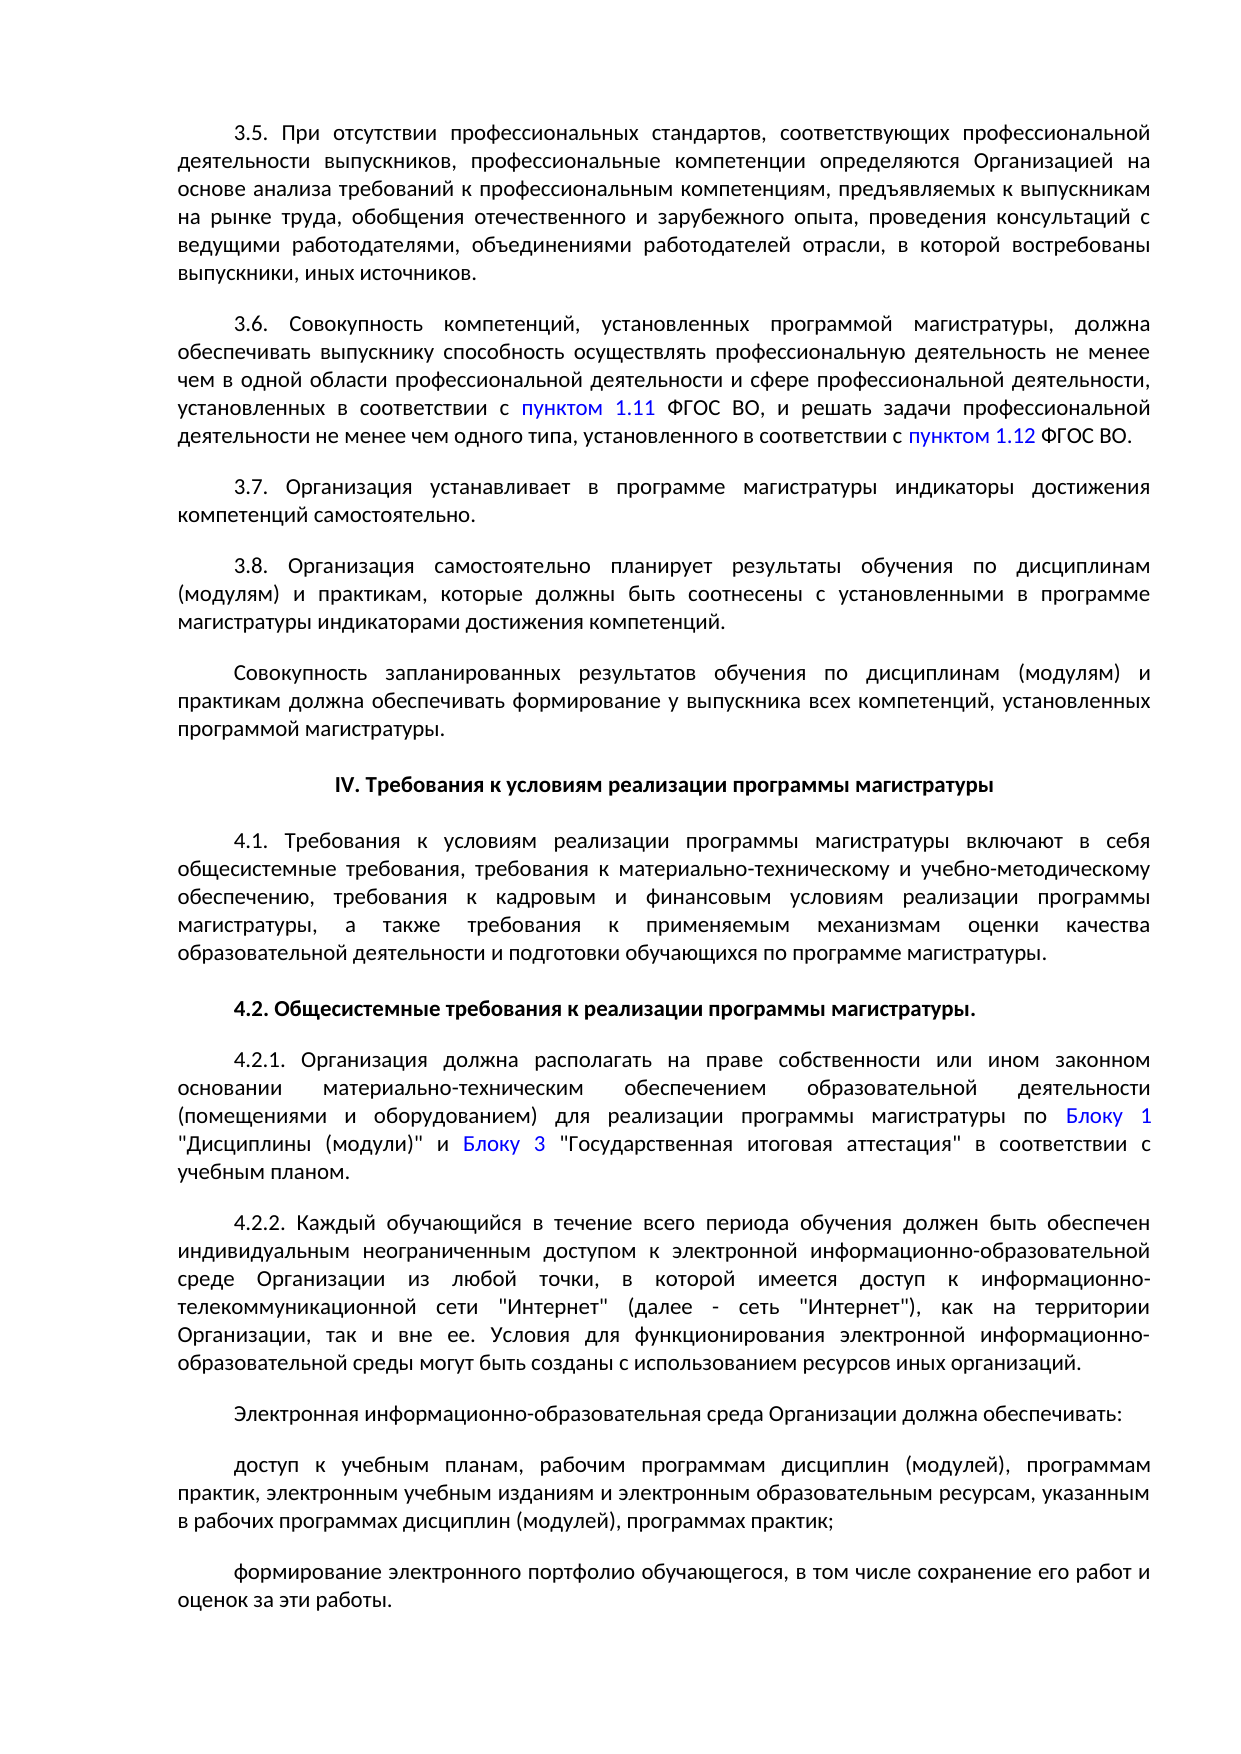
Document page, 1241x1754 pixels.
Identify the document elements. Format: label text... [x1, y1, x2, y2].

text 4.1. Требования к условиям реализации программы магистратуры включают в себя общесистемные требования, требования к материально-техническому и учебно-методическому обеспечению, требования к кадровым и финансовым условиям реализации программы магистратуры, а также требования к применяемым механизмам оценки качества образовательной деятельности и подготовки обучающихся по программе магистратуры. [177, 826, 1152, 966]
text Совокупность запланированных результатов обучения по дисциплинам (модулям) и практикам должна обеспечивать формирование у выпускника всех компетенций, установленных программой магистратуры. [177, 658, 1152, 742]
text 4.2.2. Каждый обучающийся в течение всего периода обучения должен быть обеспечен индивидуальным неограниченным доступом к электронной информационно-образовательной среде Организации из любой точки, в которой имеется доступ к информационно-телекоммуникационной сети "Интернет" (далее - сеть "Интернет"), как на территории Организации, так и вне ее. Условия для функционирования электронной информационно-образовательной среды могут быть созданы с использованием ресурсов иных организаций. [177, 1208, 1152, 1376]
title 4.2. Общесистемные требования к реализации программы магистратуры. [177, 994, 1152, 1022]
text Электронная информационно-образовательная среда Организации должна обеспечивать: [177, 1399, 1152, 1427]
text доступ к учебным планам, рабочим программам дисциплин (модулей), программам практик, электронным учебным изданиям и электронным образовательным ресурсам, указанным в рабочих программах дисциплин (модулей), программах практик; [177, 1450, 1152, 1534]
text 4.2.1. Организация должна располагать на праве собственности или ином законном основании материально-техническим обеспечением образовательной деятельности (помещениями и оборудованием) для реализации программы магистратуры по Блоку 1 "Дисциплины (модули)" и Блоку 3 "Государственная итоговая аттестация" в соответствии с учебным планом. [177, 1045, 1152, 1185]
text 3.5. При отсутствии профессиональных стандартов, соответствующих профессиональной деятельности выпускников, профессиональные компетенции определяются Организацией на основе анализа требований к профессиональным компетенциям, предъявляемых к выпускникам на рынке труда, обобщения отечественного и зарубежного опыта, проведения консультаций с ведущими работодателями, объединениями работодателей отрасли, в которой востребованы выпускники, иных источников. [177, 118, 1152, 286]
text 3.6. Совокупность компетенций, установленных программой магистратуры, должна обеспечивать выпускнику способность осуществлять профессиональную деятельность не менее чем в одной области профессиональной деятельности и сфере профессиональной деятельности, установленных в соответствии с пунктом 1.11 ФГОС ВО, и решать задачи профессиональной деятельности не менее чем одного типа, установленного в соответствии с пунктом 1.12 ФГОС ВО. [177, 309, 1152, 449]
text формирование электронного портфолио обучающегося, в том числе сохранение его работ и оценок за эти работы. [177, 1557, 1152, 1613]
text 3.7. Организация устанавливает в программе магистратуры индикаторы достижения компетенций самостоятельно. [177, 472, 1152, 528]
text 3.8. Организация самостоятельно планирует результаты обучения по дисциплинам (модулям) и практикам, которые должны быть соотнесены с установленными в программе магистратуры индикаторами достижения компетенций. [177, 551, 1152, 635]
title IV. Требования к условиям реализации программы магистратуры [177, 770, 1152, 798]
